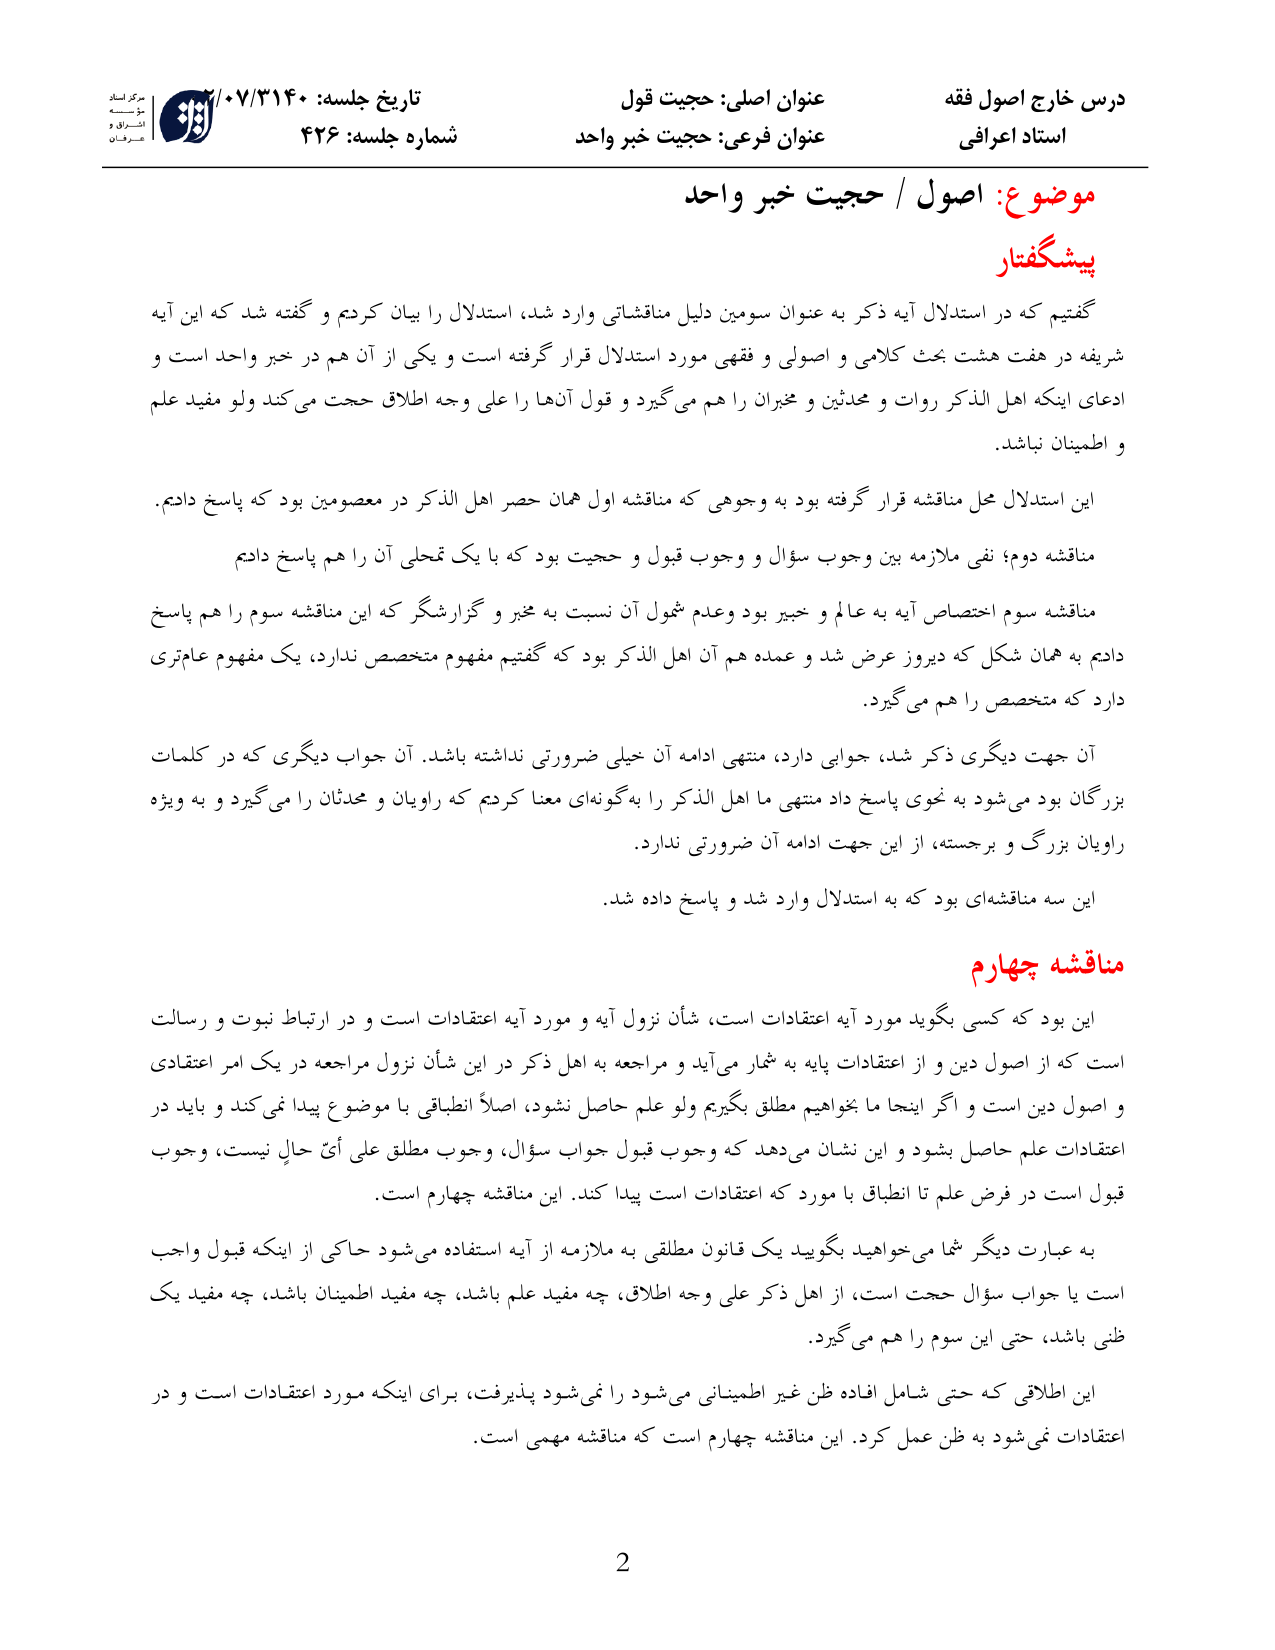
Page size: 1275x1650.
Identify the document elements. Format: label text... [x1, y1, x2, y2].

subtitle موضوع: اصول / حجیت خبر واحد [150, 164, 1125, 227]
text به عبارت دیگر شما می‌خواهید بگویید یک قانون مطلقی به ملازمه از آیه استفاده می‌شود حاکی از اینکه قبول واجب است یا جواب سؤال حجت است، از اهل ذکر علی وجه اطلاق، چه مفید علم باشد، چه مفید اطمینان باشد، چه مفید یک ظنی باشد، حتی این سوم را هم می‌گیرد. [150, 1228, 1125, 1359]
text آن جهت دیگری ذکر شد، جوابی دارد، منتهی ادامه آن خیلی ضرورتی نداشته باشد. آن جواب دیگری که در کلمات بزرگان بود می‌شود به نحوی پاسخ داد منتهی ما اهل الذکر را به‌گونه‌ای معنا کردیم که راویان و محدثان را می‌گیرد و به ویژه راویان بزرگ و برجسته، از این جهت ادامه آن ضرورتی ندارد. [150, 734, 1125, 865]
text این اطلاقی که حتی شامل افاده ظن غیر اطمینانی می‌شود را نمی‌شود پذیرفت، برای اینکه مورد اعتقادات است و در اعتقادات نمی‌شود به ظن عمل کرد. این مناقشه چهارم است که مناقشه مهمی است. [150, 1372, 1125, 1459]
subtitle پیشگفتار [150, 227, 1125, 291]
text مناقشه سوم اختصاص آیه به عالم و خبیر بود وعدم شمول آن نسبت به مخبر و گزارشگر که این مناقشه سوم را هم پاسخ دادیم به همان شکل که دیروز عرض شد و عمده هم آن اهل الذکر بود که گفتیم مفهوم متخصص ندارد، یک مفهوم عام‌تری دارد که متخصص را هم می‌گیرد. [150, 591, 1125, 722]
text مناقشه دوم؛ نفی ملازمه بین وجوب سؤال و وجوب قبول و حجیت بود که با یک تمحلی آن را هم پاسخ دادیم [150, 534, 1125, 578]
picture [102, 86, 215, 146]
subtitle مناقشه چهارم [150, 934, 1125, 998]
text این بود که کسی بگوید مورد آیه اعتقادات است، شأن نزول آیه و مورد آیه اعتقادات است و در ارتباط نبوت و رسالت است که از اصول دین و از اعتقادات پایه به شمار می‌آید و مراجعه به اهل ذکر در این شأن نزول مراجعه در یک امر اعتقادی و اصول دین است و اگر اینجا ما بخواهیم مطلق بگیریم ولو علم حاصل نشود، اصلاً انطباقی با موضوع پیدا نمی‌کند و باید در اعتقادات علم حاصل بشود و این نشان می‌دهد که وجوب قبول جواب سؤال، وجوب مطلق علی أیّ حالٍ نیست، وجوب قبول است در فرض علم تا انطباق با مورد که اعتقادات است پیدا کند. این مناقشه چهارم است. [150, 998, 1125, 1216]
text این استدلال محل مناقشه قرار گرفته بود به وجوهی که مناقشه اول همان حصر اهل الذکر در معصومین بود که پاسخ دادیم. [150, 478, 1125, 522]
text این سه مناقشه‌ای بود که به استدلال وارد شد و پاسخ داده شد. [150, 878, 1125, 921]
text گفتیم که در استدلال آیه ذکر به عنوان سومین دلیل مناقشاتی وارد شد، استدلال را بیان کردیم و گفته شد که این آیه شریفه در هفت هشت بحث کلامی و اصولی و فقهی مورد استدلال قرار گرفته است و یکی از آن هم در خبر واحد است و ادعای اینکه اهل الذکر روات و محدثین و مخبران را هم می‌گیرد و قول آن‌ها را علی وجه اطلاق حجت می‌کند ولو مفید علم و اطمینان نباشد. [150, 291, 1125, 466]
